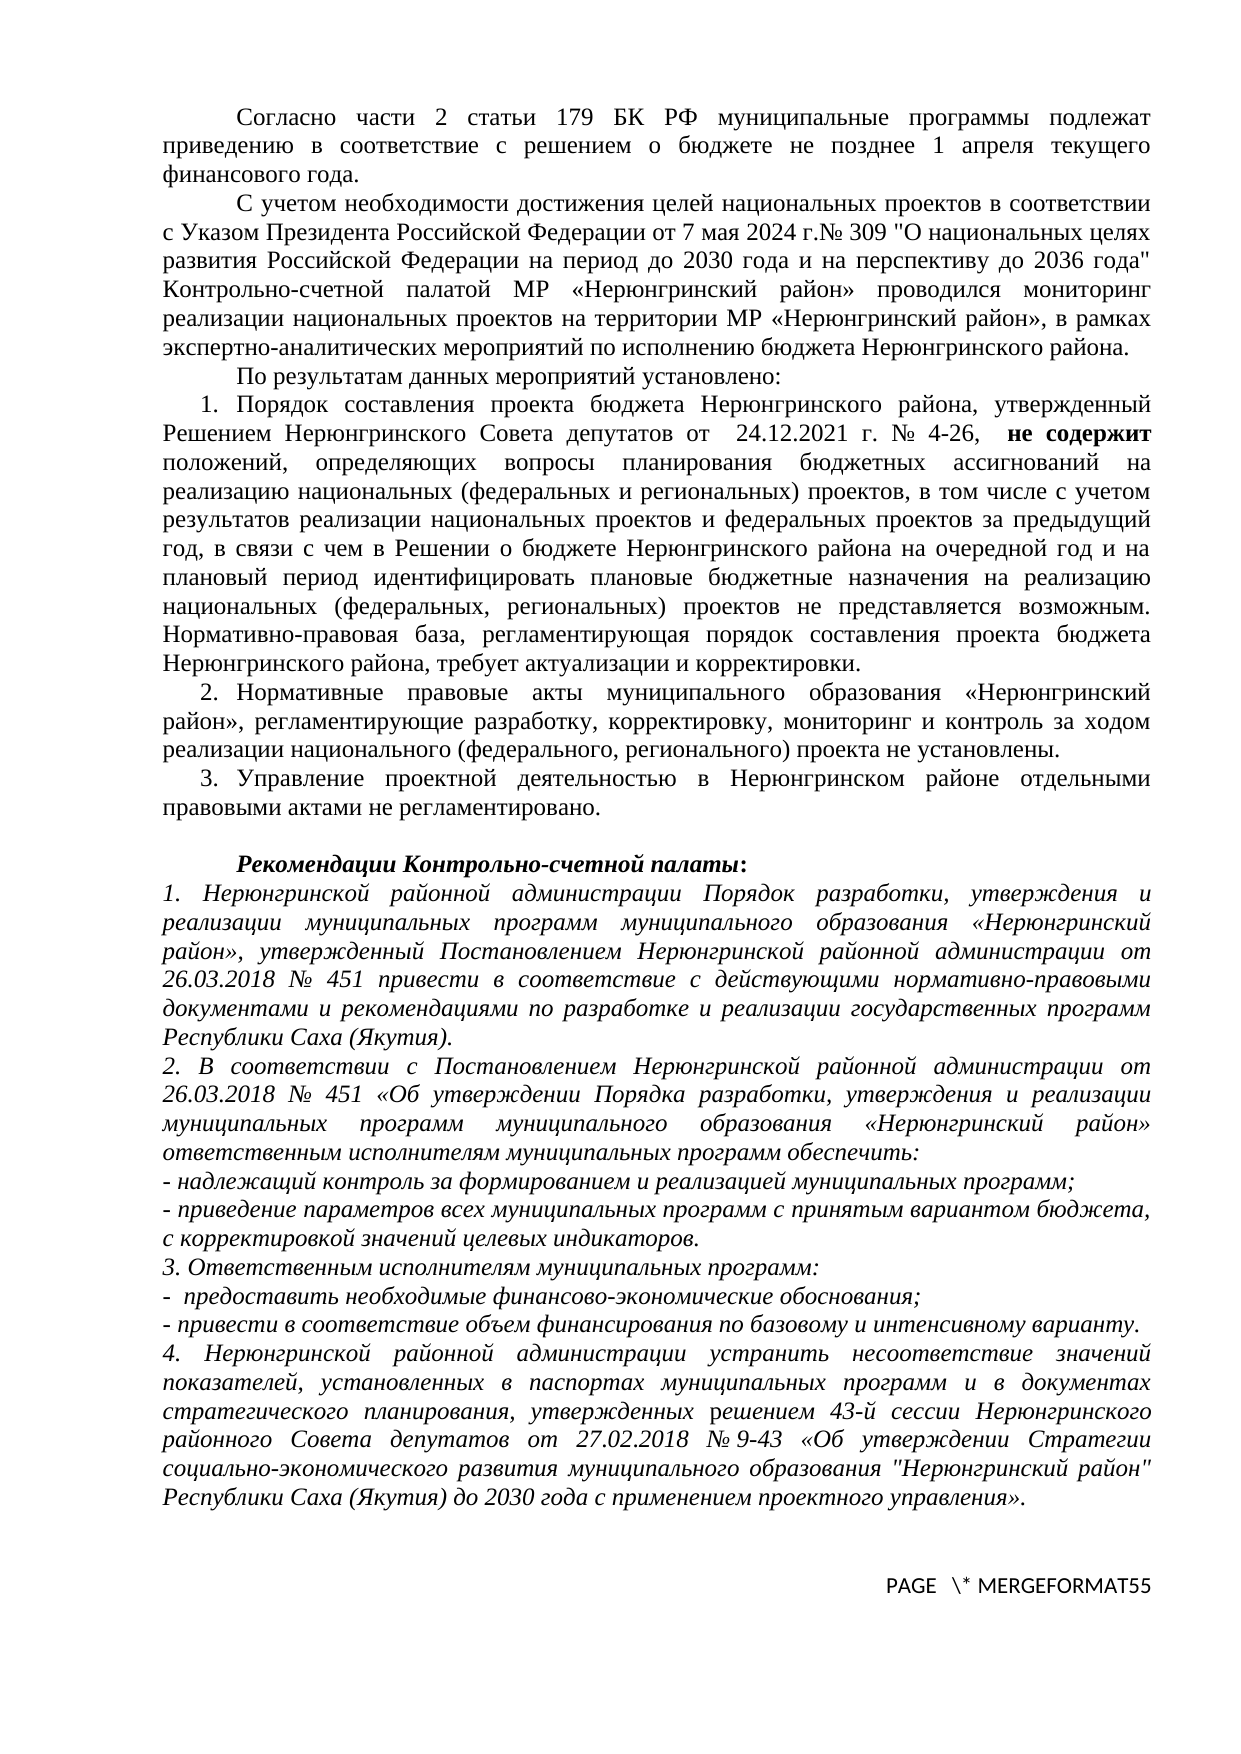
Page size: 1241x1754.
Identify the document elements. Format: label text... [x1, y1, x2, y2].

text С учетом необходимости достижения целей национальных проектов в соответствии с Указом Президента Российской Федерации от 7 мая 2024 г.№ 309 "О национальных целях развития Российской Федерации на период до 2030 года и на перспективу до 2036 года" Контрольно-счетной палатой МР «Нерюнгринский район» проводился мониторинг реализации национальных проектов на территории МР «Нерюнгринский район», в рамках экспертно-аналитических мероприятий по исполнению бюджета Нерюнгринского района. [162, 188, 1152, 361]
text 3. Ответственным исполнителям муниципальных программ: [162, 1252, 1152, 1281]
text - приведение параметров всех муниципальных программ с принятым вариантом бюджета, с корректировкой значений целевых индикаторов. [162, 1194, 1152, 1252]
text 1. Нерюнгринской районной администрации Порядок разработки, утверждения и реализации муниципальных программ муниципального образования «Нерюнгринский район», утвержденный Постановлением Нерюнгринской районной администрации от 26.03.2018 № 451 привести в соответствие с действующими нормативно-правовыми документами и рекомендациями по разработке и реализации государственных программ Республики Саха (Якутия). [162, 878, 1152, 1051]
text 4. Нерюнгринской районной администрации устранить несоответствие значений показателей, установленных в паспортах муниципальных программ и в документах стратегического планирования, утвержденных решением 43-й сессии Нерюнгринского районного Совета депутатов от 27.02.2018 № 9-43 «Об утверждении Стратегии социально-экономического развития муниципального образования "Нерюнгринский район" Республики Саха (Якутия) до 2030 года с применением проектного управления». [162, 1338, 1152, 1511]
text Согласно части 2 статьи 179 БК РФ муниципальные программы подлежат приведению в соответствие с решением о бюджете не позднее 1 апреля текущего финансового года. [162, 102, 1152, 188]
list Управление проектной деятельностью в Нерюнгринском районе отдельными правовыми актами не регламентировано. [162, 763, 1152, 821]
text - привести в соответствие объем финансирования по базовому и интенсивному варианту. [162, 1309, 1152, 1338]
text 2. В соответствии с Постановлением Нерюнгринской районной администрации от 26.03.2018 № 451 «Об утверждении Порядка разработки, утверждения и реализации муниципальных программ муниципального образования «Нерюнгринский район» ответственным исполнителям муниципальных программ обеспечить: [162, 1051, 1152, 1166]
text - надлежащий контроль за формированием и реализацией муниципальных программ; [162, 1166, 1152, 1194]
text По результатам данных мероприятий установлено: [162, 361, 1152, 389]
text Рекомендации Контрольно-счетной палаты: [162, 849, 1152, 878]
list Порядок составления проекта бюджета Нерюнгринского района, утвержденный Решением Нерюнгринского Совета депутатов от 24.12.2021 г. № 4-26, не содержит положений, определяющих вопросы планирования бюджетных ассигнований на реализацию национальных (федеральных и региональных) проектов, в том числе с учетом результатов реализации национальных проектов и федеральных проектов за предыдущий год, в связи с чем в Решении о бюджете Нерюнгринского района на очередной год и на плановый период идентифицировать плановые бюджетные назначения на реализацию национальных (федеральных, региональных) проектов не представляется возможным. Нормативно-правовая база, регламентирующая порядок составления проекта бюджета Нерюнгринского района, требует актуализации и корректировки. [162, 389, 1152, 677]
list Нормативные правовые акты муниципального образования «Нерюнгринский район», регламентирующие разработку, корректировку, мониторинг и контроль за ходом реализации национального (федерального, регионального) проекта не установлены. [162, 677, 1152, 763]
text - предоставить необходимые финансово-экономические обоснования; [162, 1281, 1152, 1309]
